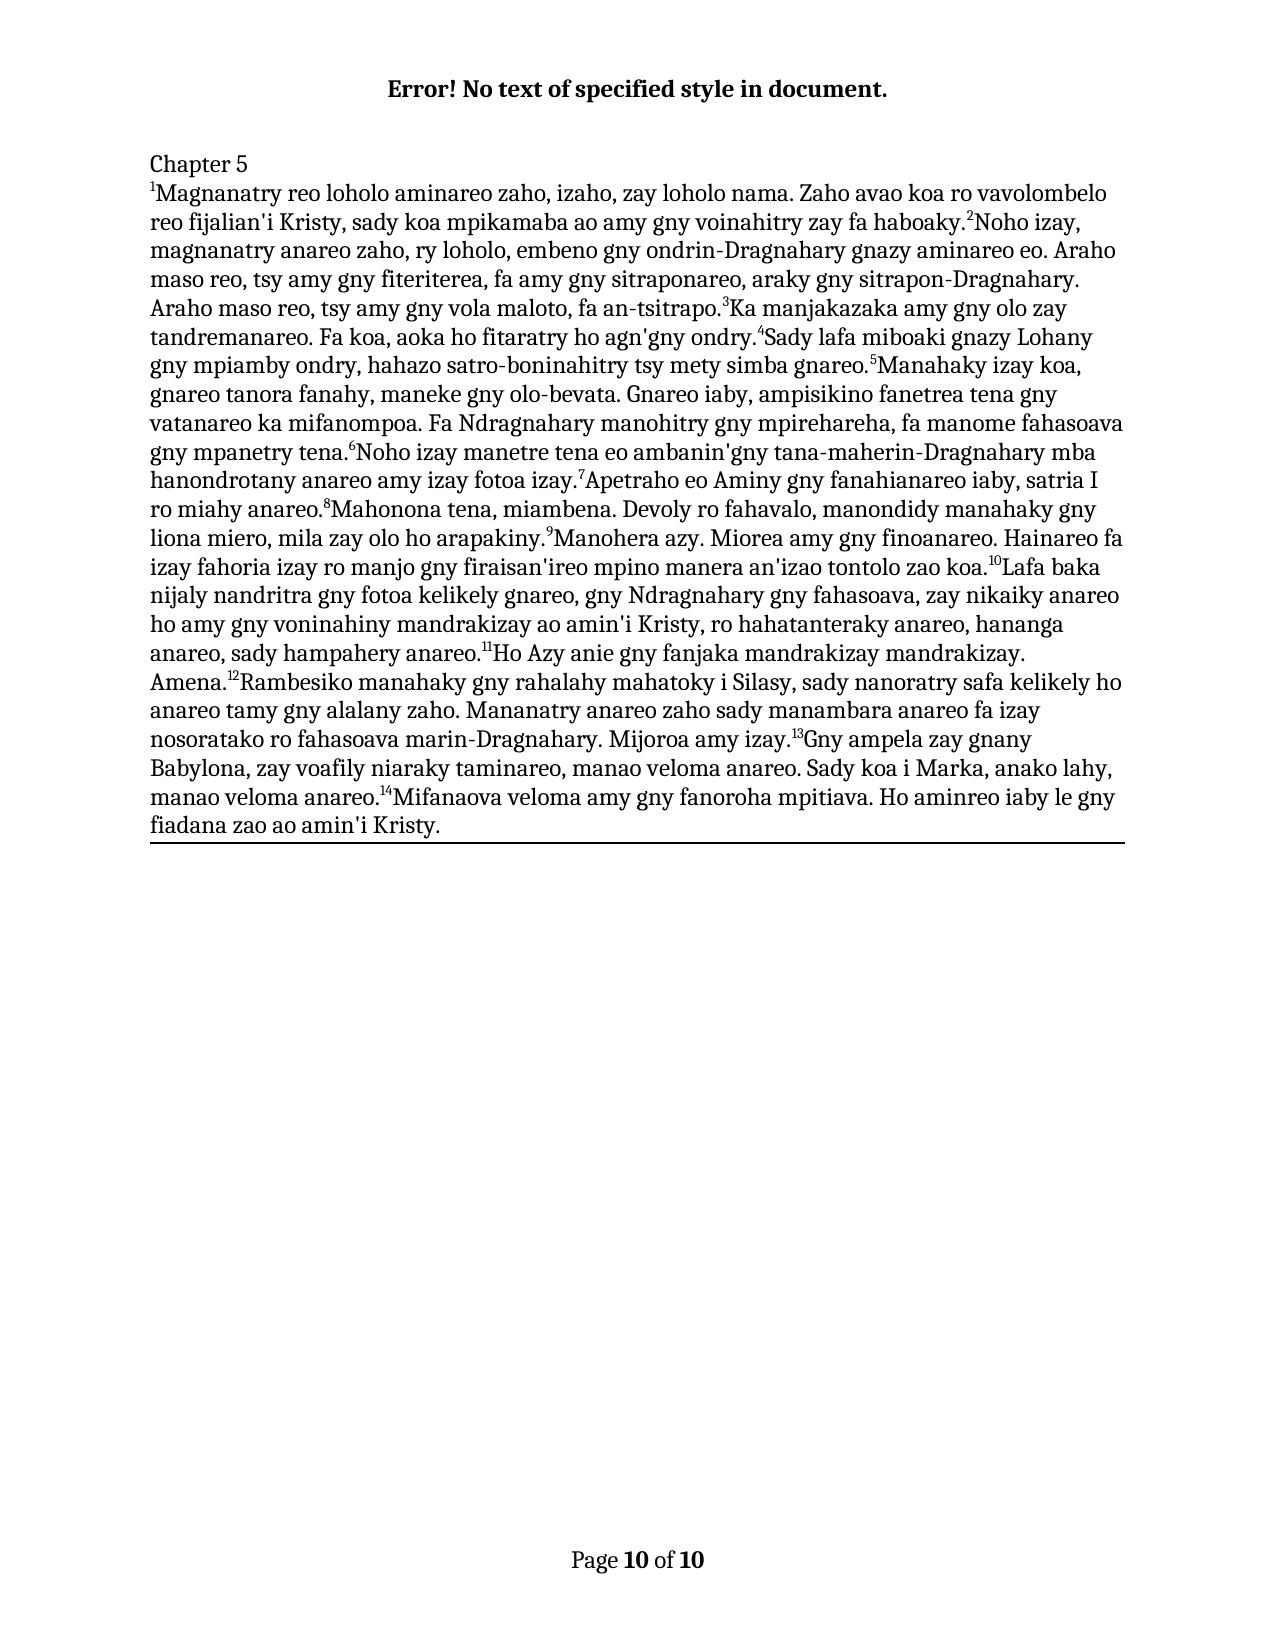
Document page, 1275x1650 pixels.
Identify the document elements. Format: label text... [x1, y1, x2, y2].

text Chapter 5 1Magnanatry reo loholo aminareo zaho, izaho, zay loholo nama. Zaho avao koa ro vavolombelo reo fijalian'i Kristy, sady koa mpikamaba ao amy gny voinahitry zay fa haboaky.2Noho izay, magnanatry anareo zaho, ry loholo, embeno gny ondrin-Dragnahary gnazy aminareo eo. Araho maso reo, tsy amy gny fiteriterea, fa amy gny sitraponareo, araky gny sitrapon-Dragnahary. Araho maso reo, tsy amy gny vola maloto, fa an-tsitrapo.3Ka manjakazaka amy gny olo zay tandremanareo. Fa koa, aoka ho fitaratry ho agn'gny ondry.4Sady lafa miboaki gnazy Lohany gny mpiamby ondry, hahazo satro-boninahitry tsy mety simba gnareo.5Manahaky izay koa, gnareo tanora fanahy, maneke gny olo-bevata. Gnareo iaby, ampisikino fanetrea tena gny vatanareo ka mifanompoa. Fa Ndragnahary manohitry gny mpirehareha, fa manome fahasoava gny mpanetry tena.6Noho izay manetre tena eo ambanin'gny tana-maherin-Dragnahary mba hanondrotany anareo amy izay fotoa izay.7Apetraho eo Aminy gny fanahianareo iaby, satria I ro miahy anareo.8Mahonona tena, miambena. Devoly ro fahavalo, manondidy manahaky gny liona miero, mila zay olo ho arapakiny.9Manohera azy. Miorea amy gny finoanareo. Hainareo fa izay fahoria izay ro manjo gny firaisan'ireo mpino manera an'izao tontolo zao koa.10Lafa baka nijaly nandritra gny fotoa kelikely gnareo, gny Ndragnahary gny fahasoava, zay nikaiky anareo ho amy gny voninahiny mandrakizay ao amin'i Kristy, ro hahatanteraky anareo, hananga anareo, sady hampahery anareo.11Ho Azy anie gny fanjaka mandrakizay mandrakizay. Amena.12Rambesiko manahaky gny rahalahy mahatoky i Silasy, sady nanoratry safa kelikely ho anareo tamy gny alalany zaho. Mananatry anareo zaho sady manambara anareo fa izay nosoratako ro fahasoava marin-Dragnahary. Mijoroa amy izay.13Gny ampela zay gnany Babylona, zay voafily niaraky taminareo, manao veloma anareo. Sady koa i Marka, anako lahy, manao veloma anareo.14Mifanaova veloma amy gny fanoroha mpitiava. Ho aminreo iaby le gny fiadana zao ao amin'i Kristy. [150, 150, 1125, 842]
